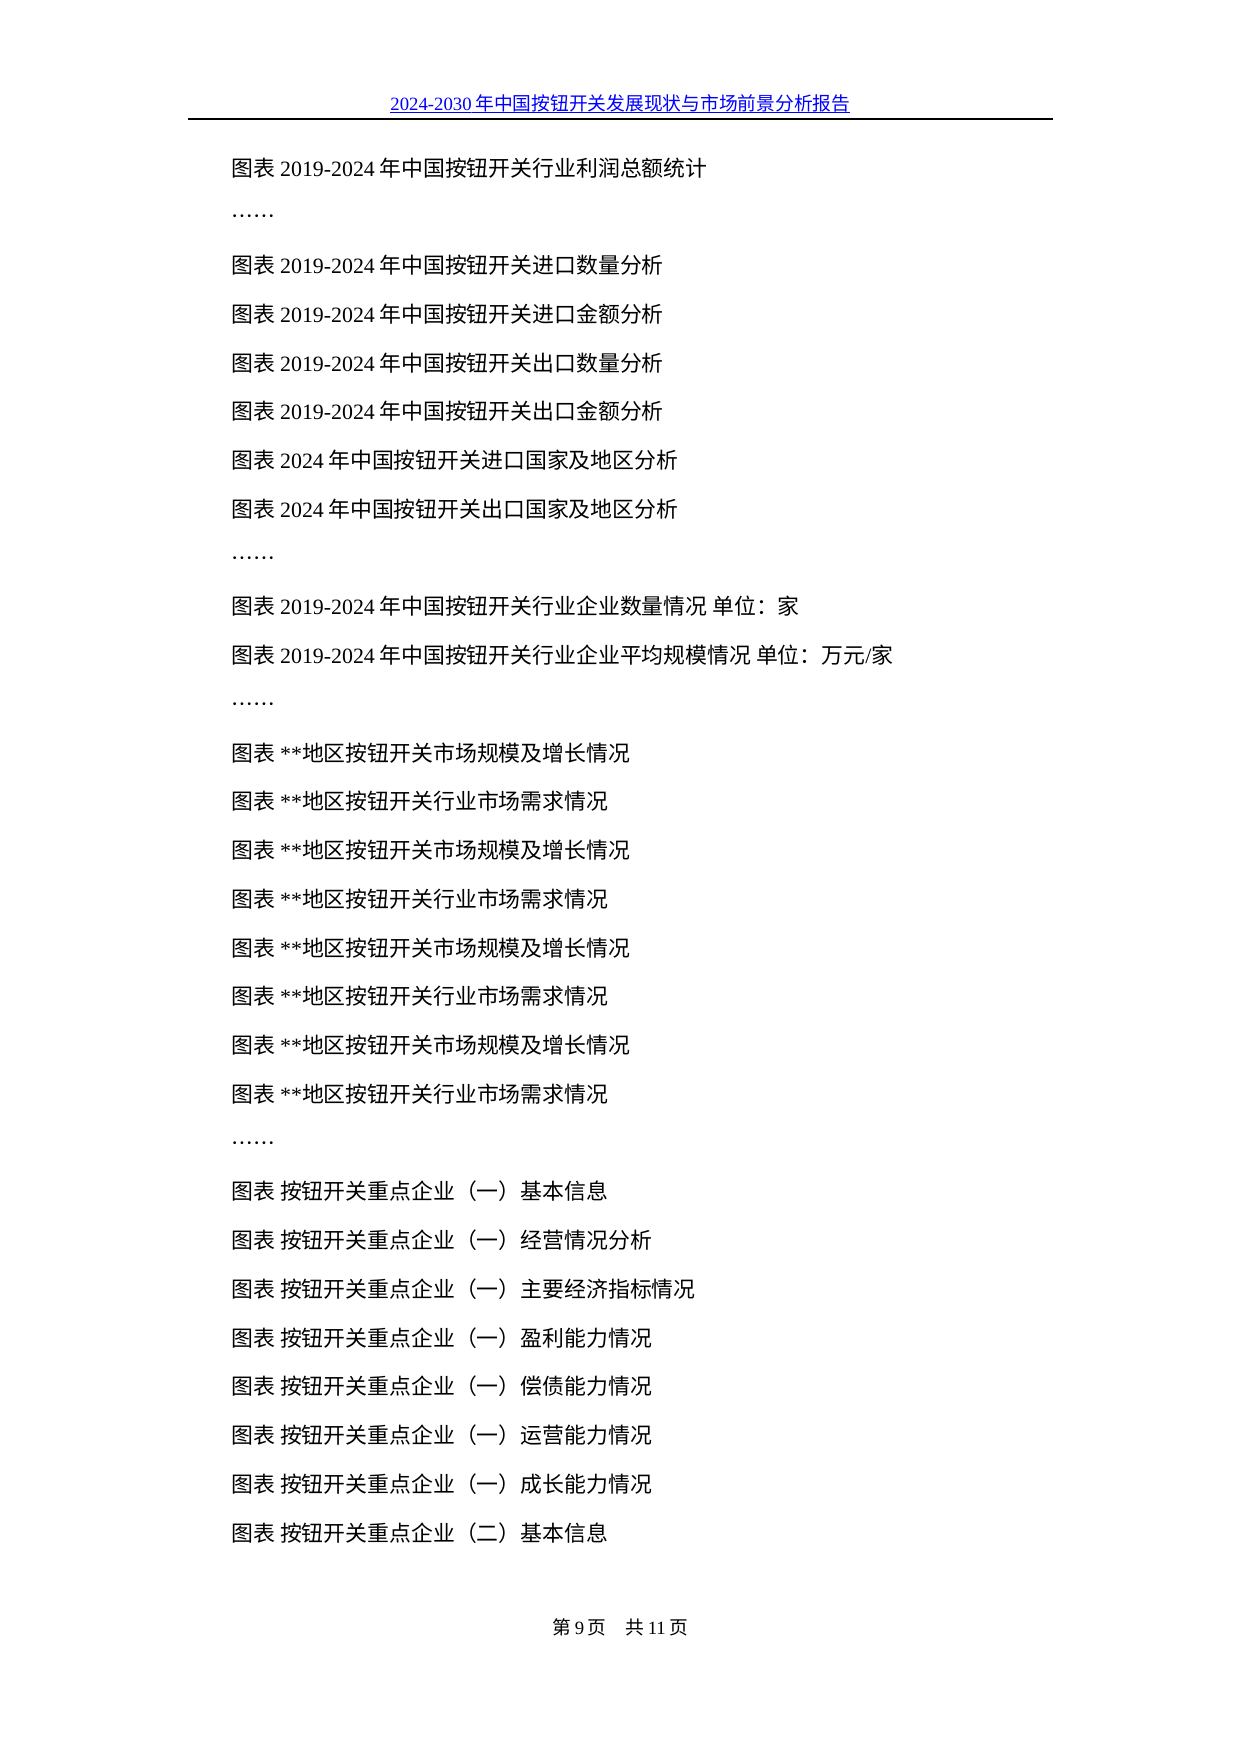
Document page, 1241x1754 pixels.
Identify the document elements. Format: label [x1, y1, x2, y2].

text [187, 150, 1053, 1548]
